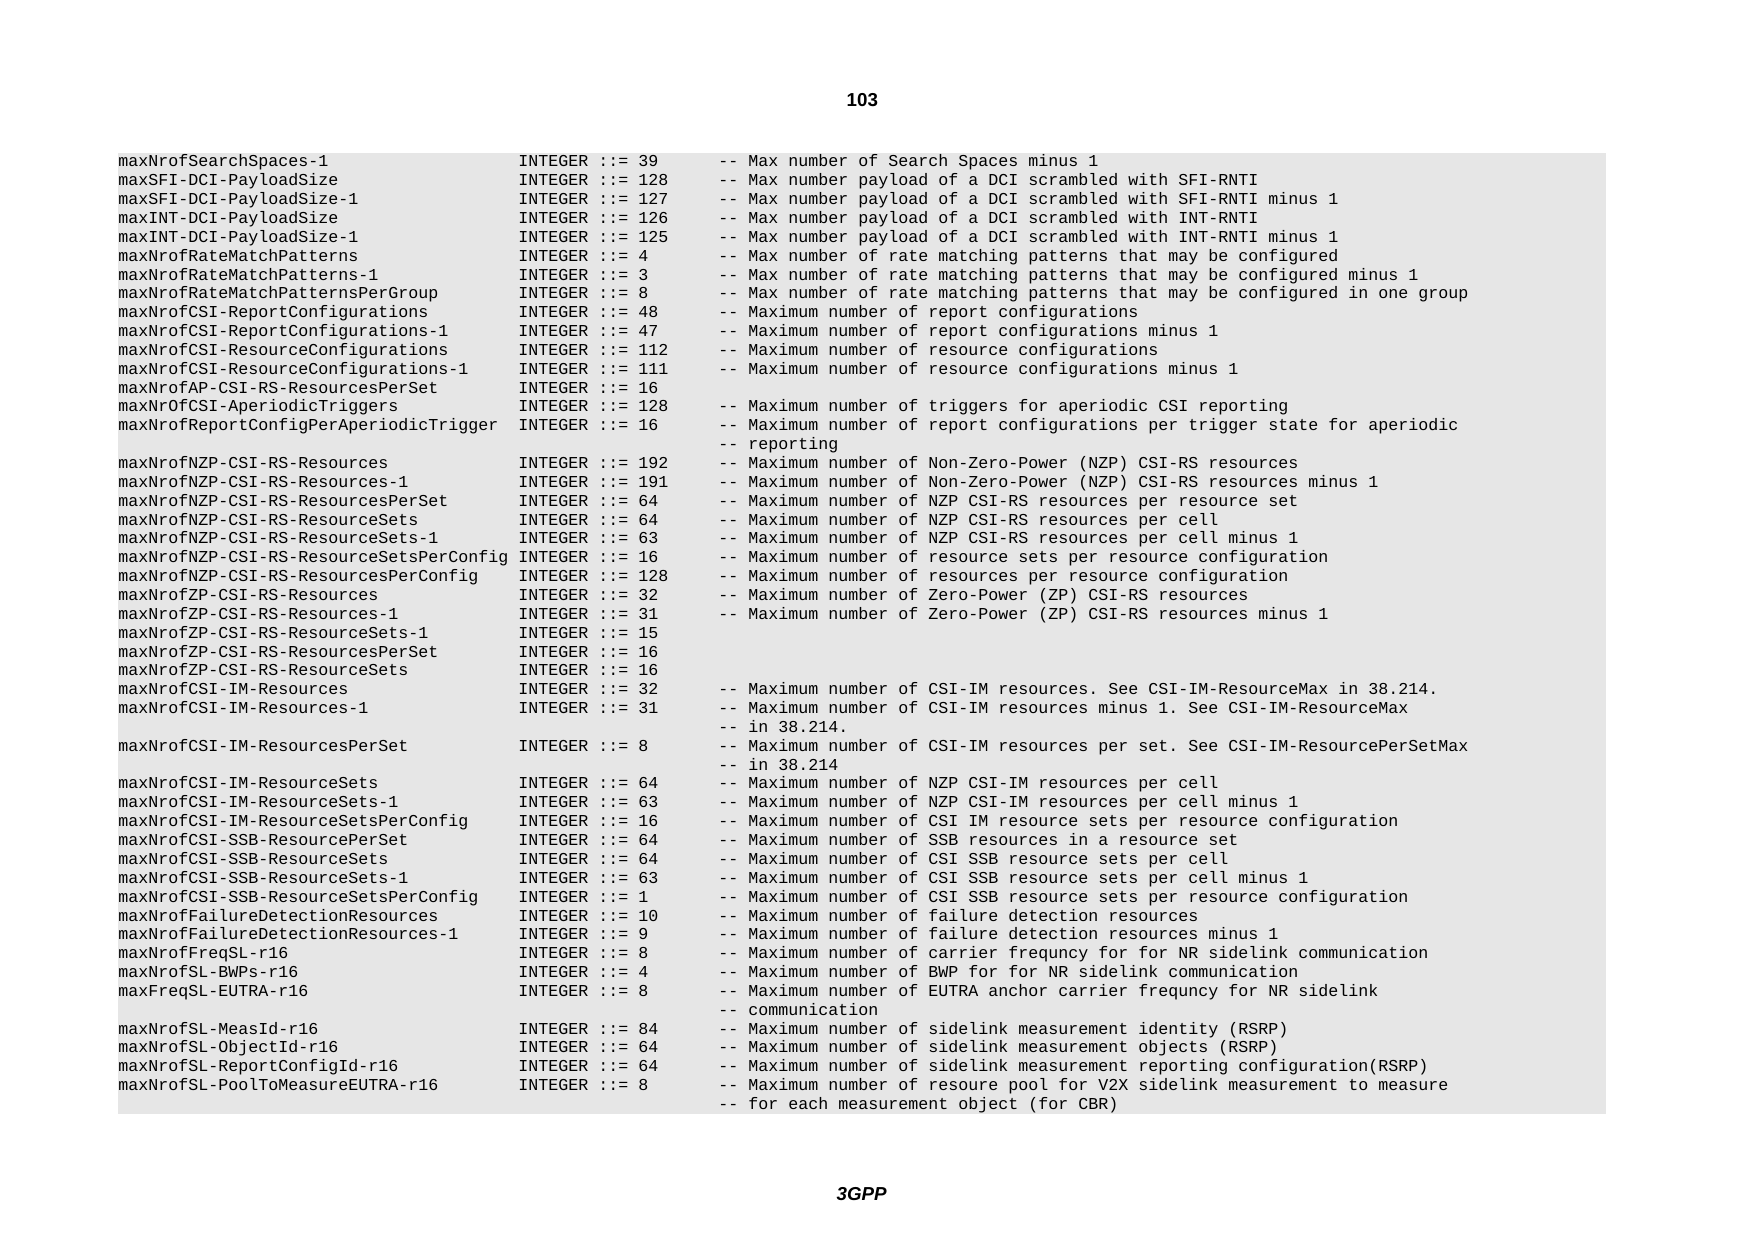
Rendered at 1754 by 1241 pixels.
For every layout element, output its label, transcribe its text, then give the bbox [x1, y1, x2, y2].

text maxNrofFailureDetectionResources INTEGER ::= 10 -- Maximum number of failure detection resources [118, 907, 1606, 926]
text maxNrofZP-CSI-RS-Resources INTEGER ::= 32 -- Maximum number of Zero-Power (ZP) CSI-RS resources [118, 587, 1606, 605]
text maxNrofZP-CSI-RS-ResourcesPerSet INTEGER ::= 16 [118, 643, 1606, 662]
text maxNrofRateMatchPatterns-1 INTEGER ::= 3 -- Max number of rate matching patterns that may be configured minus 1 [118, 266, 1606, 285]
text maxNrofNZP-CSI-RS-ResourceSetsPerConfig INTEGER ::= 16 -- Maximum number of resource sets per resource configuration [118, 549, 1606, 568]
text maxNrofFailureDetectionResources-1 INTEGER ::= 9 -- Maximum number of failure detection resources minus 1 [118, 926, 1606, 945]
text -- in 38.214. [118, 718, 1606, 737]
text maxINT-DCI-PayloadSize INTEGER ::= 126 -- Max number payload of a DCI scrambled with INT-RNTI [118, 209, 1606, 228]
text maxNrofSearchSpaces-1 INTEGER ::= 39 -- Max number of Search Spaces minus 1 [118, 153, 1606, 172]
text maxNrofSL-PoolToMeasureEUTRA-r16 INTEGER ::= 8 -- Maximum number of resoure pool for V2X sidelink measurement to measure [118, 1077, 1606, 1096]
text maxNrofFreqSL-r16 INTEGER ::= 8 -- Maximum number of carrier frequncy for for NR sidelink communication [118, 945, 1606, 964]
text maxNrofCSI-IM-ResourceSets INTEGER ::= 64 -- Maximum number of NZP CSI-IM resources per cell [118, 775, 1606, 794]
text maxINT-DCI-PayloadSize-1 INTEGER ::= 125 -- Max number payload of a DCI scrambled with INT-RNTI minus 1 [118, 228, 1606, 247]
text maxNrofZP-CSI-RS-ResourceSets INTEGER ::= 16 [118, 662, 1606, 681]
text maxNrofSL-ReportConfigId-r16 INTEGER ::= 64 -- Maximum number of sidelink measurement reporting configuration(RSRP) [118, 1058, 1606, 1077]
text maxNrofCSI-ResourceConfigurations INTEGER ::= 112 -- Maximum number of resource configurations [118, 341, 1606, 360]
text maxNrofCSI-IM-ResourceSets-1 INTEGER ::= 63 -- Maximum number of NZP CSI-IM resources per cell minus 1 [118, 794, 1606, 813]
text maxNrofNZP-CSI-RS-ResourcesPerSet INTEGER ::= 64 -- Maximum number of NZP CSI-RS resources per resource set [118, 492, 1606, 511]
text maxNrofRateMatchPatternsPerGroup INTEGER ::= 8 -- Max number of rate matching patterns that may be configured in one group [118, 285, 1606, 304]
text maxNrofZP-CSI-RS-Resources-1 INTEGER ::= 31 -- Maximum number of Zero-Power (ZP) CSI-RS resources minus 1 [118, 605, 1606, 624]
text maxNrofNZP-CSI-RS-Resources INTEGER ::= 192 -- Maximum number of Non-Zero-Power (NZP) CSI-RS resources [118, 454, 1606, 473]
text maxNrofReportConfigPerAperiodicTrigger INTEGER ::= 16 -- Maximum number of report configurations per trigger state for aperiodic [118, 417, 1606, 436]
text maxNrofCSI-ReportConfigurations-1 INTEGER ::= 47 -- Maximum number of report configurations minus 1 [118, 323, 1606, 341]
text maxNrofAP-CSI-RS-ResourcesPerSet INTEGER ::= 16 [118, 379, 1606, 398]
text -- communication [118, 1001, 1606, 1020]
text maxNrofNZP-CSI-RS-ResourceSets-1 INTEGER ::= 63 -- Maximum number of NZP CSI-RS resources per cell minus 1 [118, 530, 1606, 549]
text maxFreqSL-EUTRA-r16 INTEGER ::= 8 -- Maximum number of EUTRA anchor carrier frequncy for NR sidelink [118, 982, 1606, 1001]
text maxNrofSL-ObjectId-r16 INTEGER ::= 64 -- Maximum number of sidelink measurement objects (RSRP) [118, 1039, 1606, 1058]
text maxNrofSL-MeasId-r16 INTEGER ::= 84 -- Maximum number of sidelink measurement identity (RSRP) [118, 1020, 1606, 1039]
text maxNrofCSI-IM-ResourcesPerSet INTEGER ::= 8 -- Maximum number of CSI-IM resources per set. See CSI-IM-ResourcePerSetMax [118, 737, 1606, 756]
text maxNrofCSI-IM-Resources INTEGER ::= 32 -- Maximum number of CSI-IM resources. See CSI-IM-ResourceMax in 38.214. [118, 681, 1606, 700]
text -- in 38.214 [118, 756, 1606, 775]
text maxNrofCSI-ResourceConfigurations-1 INTEGER ::= 111 -- Maximum number of resource configurations minus 1 [118, 360, 1606, 379]
text maxNrofZP-CSI-RS-ResourceSets-1 INTEGER ::= 15 [118, 624, 1606, 643]
text maxNrofSL-BWPs-r16 INTEGER ::= 4 -- Maximum number of BWP for for NR sidelink communication [118, 964, 1606, 982]
text -- reporting [118, 436, 1606, 454]
text maxNrofNZP-CSI-RS-ResourceSets INTEGER ::= 64 -- Maximum number of NZP CSI-RS resources per cell [118, 511, 1606, 530]
text maxNrofRateMatchPatterns INTEGER ::= 4 -- Max number of rate matching patterns that may be configured [118, 247, 1606, 266]
text maxNrofCSI-SSB-ResourceSets-1 INTEGER ::= 63 -- Maximum number of CSI SSB resource sets per cell minus 1 [118, 869, 1606, 888]
text maxNrofCSI-SSB-ResourcePerSet INTEGER ::= 64 -- Maximum number of SSB resources in a resource set [118, 832, 1606, 851]
text maxNrofCSI-IM-ResourceSetsPerConfig INTEGER ::= 16 -- Maximum number of CSI IM resource sets per resource configuration [118, 813, 1606, 832]
text -- for each measurement object (for CBR) [118, 1096, 1606, 1114]
text maxSFI-DCI-PayloadSize INTEGER ::= 128 -- Max number payload of a DCI scrambled with SFI-RNTI [118, 172, 1606, 191]
text maxNrofNZP-CSI-RS-Resources-1 INTEGER ::= 191 -- Maximum number of Non-Zero-Power (NZP) CSI-RS resources minus 1 [118, 473, 1606, 492]
text maxNrofCSI-SSB-ResourceSets INTEGER ::= 64 -- Maximum number of CSI SSB resource sets per cell [118, 851, 1606, 869]
text maxNrOfCSI-AperiodicTriggers INTEGER ::= 128 -- Maximum number of triggers for aperiodic CSI reporting [118, 398, 1606, 417]
text maxNrofCSI-SSB-ResourceSetsPerConfig INTEGER ::= 1 -- Maximum number of CSI SSB resource sets per resource configuration [118, 888, 1606, 907]
text maxNrofCSI-ReportConfigurations INTEGER ::= 48 -- Maximum number of report configurations [118, 304, 1606, 323]
text maxNrofNZP-CSI-RS-ResourcesPerConfig INTEGER ::= 128 -- Maximum number of resources per resource configuration [118, 568, 1606, 587]
text maxSFI-DCI-PayloadSize-1 INTEGER ::= 127 -- Max number payload of a DCI scrambled with SFI-RNTI minus 1 [118, 191, 1606, 209]
text maxNrofCSI-IM-Resources-1 INTEGER ::= 31 -- Maximum number of CSI-IM resources minus 1. See CSI-IM-ResourceMax [118, 700, 1606, 718]
